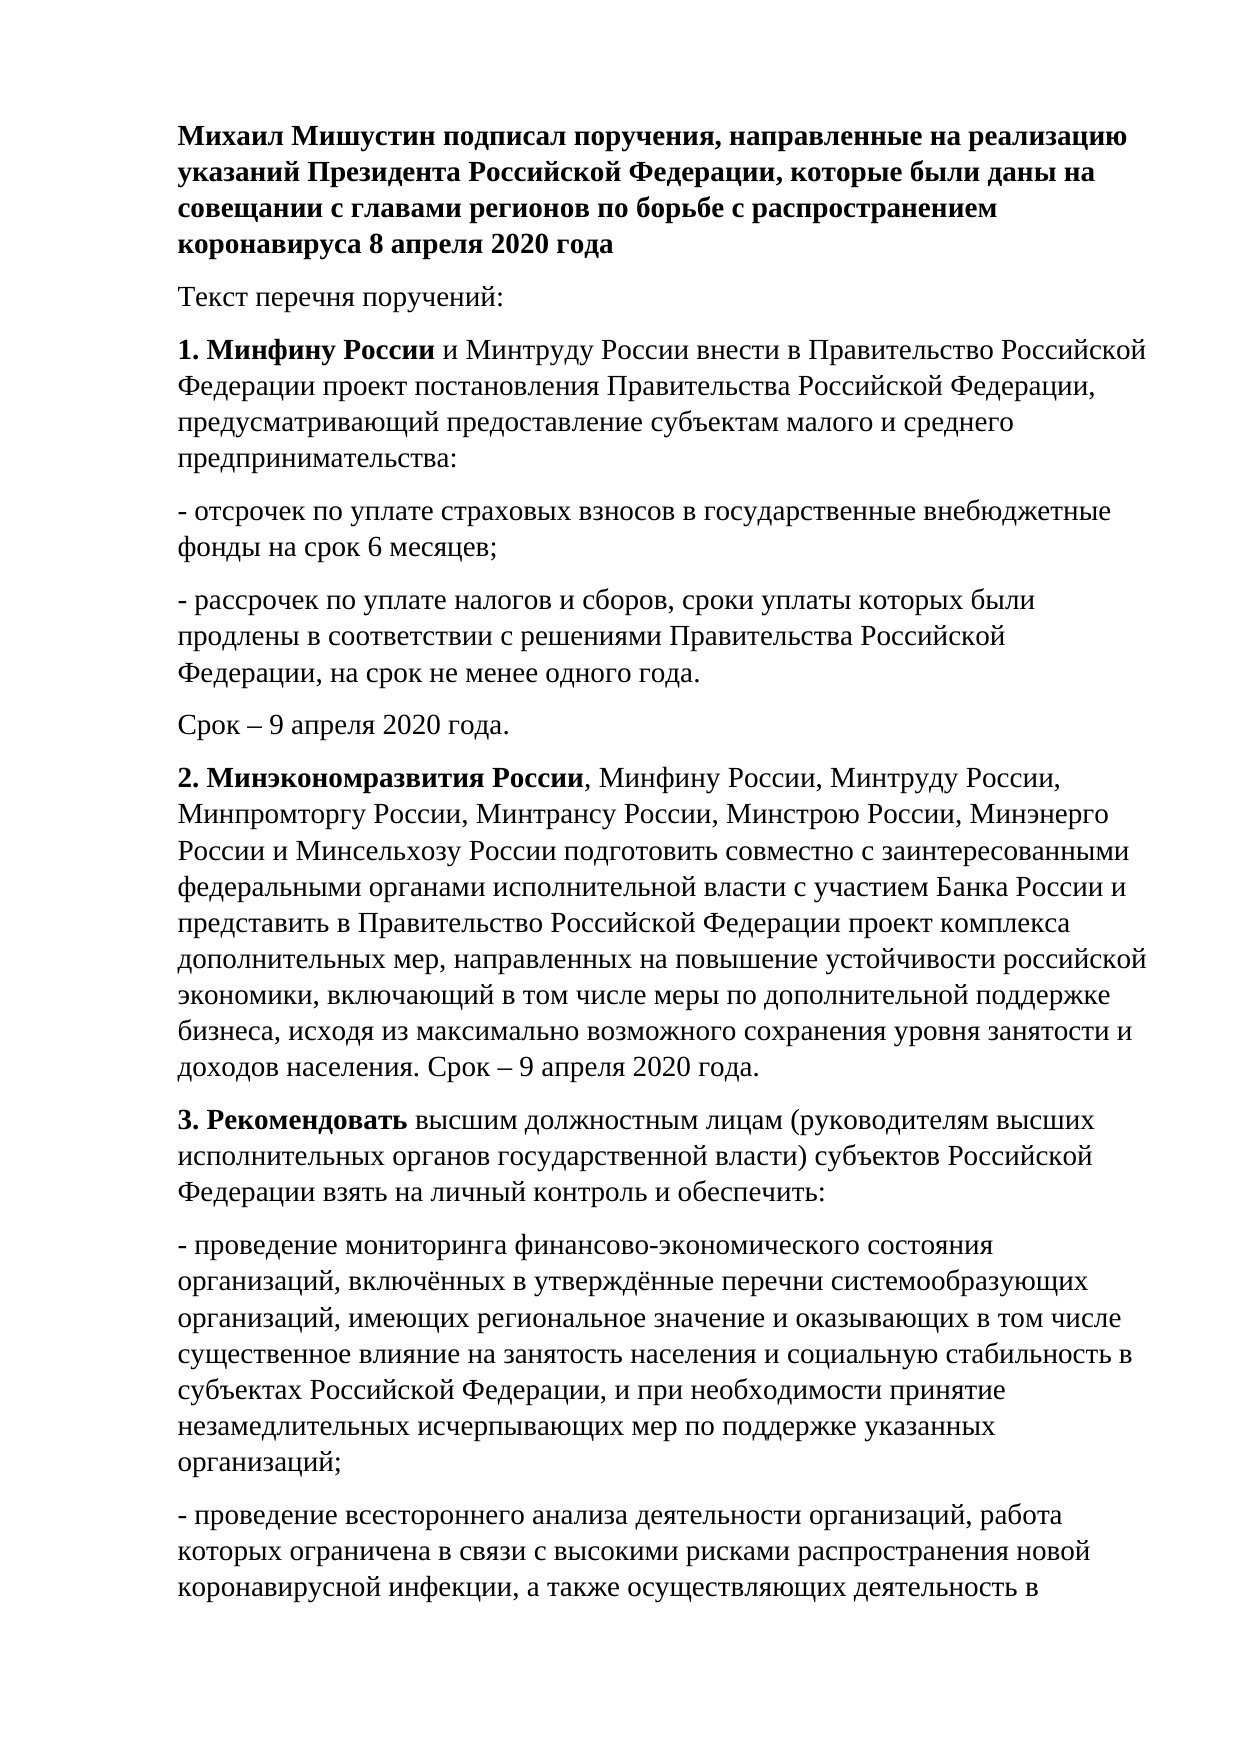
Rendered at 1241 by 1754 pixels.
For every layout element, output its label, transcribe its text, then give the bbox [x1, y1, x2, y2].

text 1. Минфину России и Минтруду России внести в Правительство Российской Федерации проект постановления Правительства Российской Федерации, предусматривающий предоставление субъектам малого и среднего предпринимательства: [177, 332, 1152, 474]
text - рассрочек по уплате налогов и сборов, сроки уплаты которых были продлены в соответствии с решениями Правительства Российской Федерации, на срок не менее одного года. [177, 582, 1152, 688]
text Текст перечня поручений: [177, 279, 1152, 313]
text - проведение мониторинга финансово-экономического состояния организаций, включённых в утверждённые перечни системообразующих организаций, имеющих региональное значение и оказывающих в том числе существенное влияние на занятость населения и социальную стабильность в субъектах Российской Федерации, и при необходимости принятие незамедлительных исчерпывающих мер по поддержке указанных организаций; [177, 1227, 1152, 1478]
text 3. Рекомендовать высшим должностным лицам (руководителям высших исполнительных органов государственной власти) субъектов Российской Федерации взять на личный контроль и обеспечить: [177, 1102, 1152, 1208]
text 2. Минэкономразвития России, Минфину России, Минтруду России, Минпромторгу России, Минтрансу России, Минстрою России, Минэнерго России и Минсельхозу России подготовить совместно с заинтересованными федеральными органами исполнительной власти с участием Банка России и представить в Правительство Российской Федерации проект комплекса дополнительных мер, направленных на повышение устойчивости российской экономики, включающий в том числе меры по дополнительной поддержке бизнеса, исходя из максимально возможного сохранения уровня занятости и доходов населения. Срок – 9 апреля 2020 года. [177, 760, 1152, 1083]
text Срок – 9 апреля 2020 года. [177, 707, 1152, 741]
text - отсрочек по уплате страховых взносов в государственные внебюджетные фонды на срок 6 месяцев; [177, 493, 1152, 563]
text Михаил Мишустин подписал поручения, направленные на реализацию указаний Президента Российской Федерации, которые были даны на совещании с главами регионов по борьбе с распространением коронавируса 8 апреля 2020 года [177, 118, 1152, 260]
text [177, 1497, 1152, 1603]
